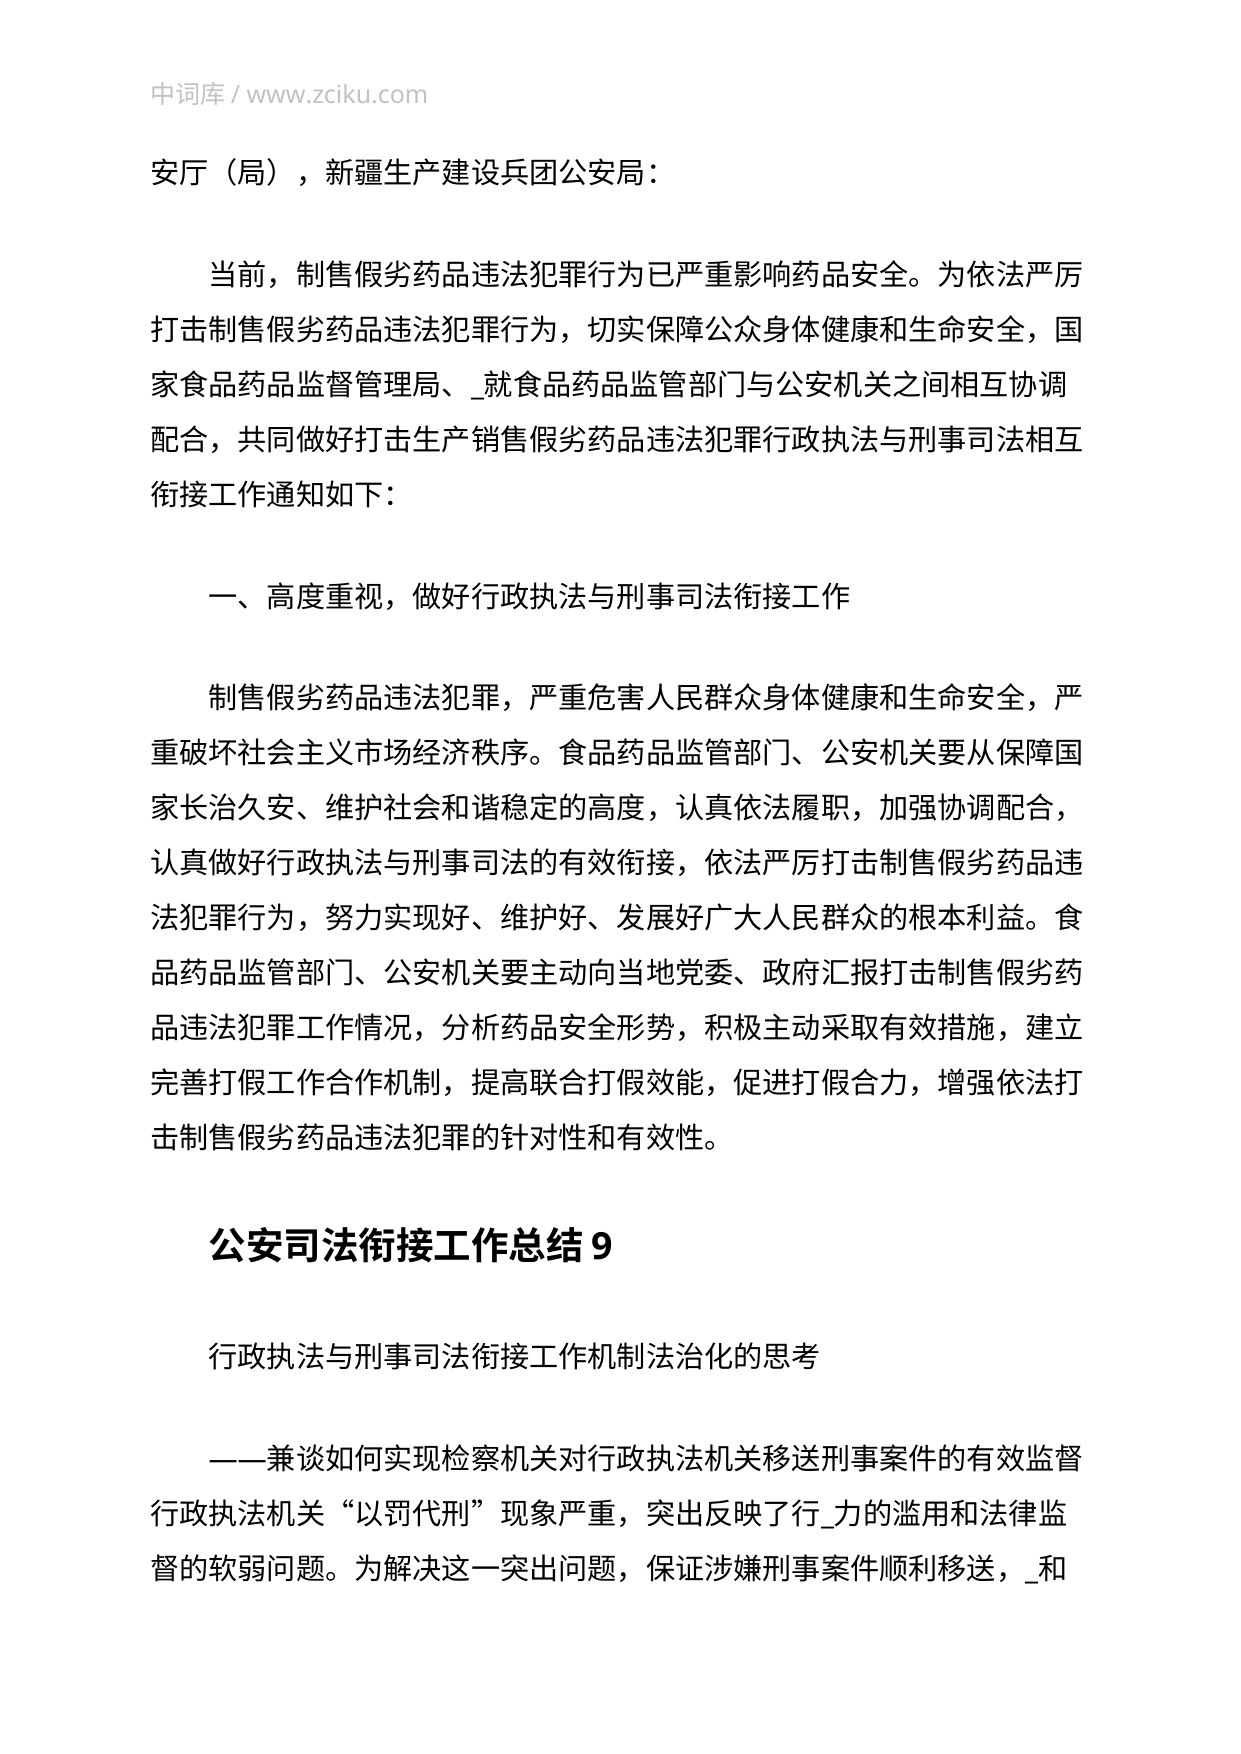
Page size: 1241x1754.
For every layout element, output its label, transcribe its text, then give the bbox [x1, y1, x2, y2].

text 一、高度重视，做好行政执法与刑事司法衔接工作 [150, 573, 1090, 616]
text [150, 150, 1090, 192]
text 制售假劣药品违法犯罪，严重危害人民群众身体健康和生命安全，严重破坏社会主义市场经济秩序。食品药品监管部门、公安机关要从保障国家长治久安、维护社会和谐稳定的高度，认真依法履职，加强协调配合，认真做好行政执法与刑事司法的有效衔接，依法严厉打击制售假劣药品违法犯罪行为，努力实现好、维护好、发展好广大人民群众的根本利益。食品药品监管部门、公安机关要主动向当地党委、政府汇报打击制售假劣药品违法犯罪工作情况，分析药品安全形势，积极主动采取有效措施，建立完善打假工作合作机制，提高联合打假效能，促进打假合力，增强依法打击制售假劣药品违法犯罪的针对性和有效性。 [150, 675, 1090, 1156]
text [150, 1435, 1090, 1588]
text 当前，制售假劣药品违法犯罪行为已严重影响药品安全。为依法严厉打击制售假劣药品违法犯罪行为，切实保障公众身体健康和生命安全，国家食品药品监督管理局、_就食品药品监管部门与公安机关之间相互协调配合，共同做好打击生产销售假劣药品违法犯罪行政执法与刑事司法相互衔接工作通知如下： [150, 252, 1090, 514]
text 行政执法与刑事司法衔接工作机制法治化的思考 [150, 1333, 1090, 1376]
text 公安司法衔接工作总结9 [150, 1216, 1090, 1270]
